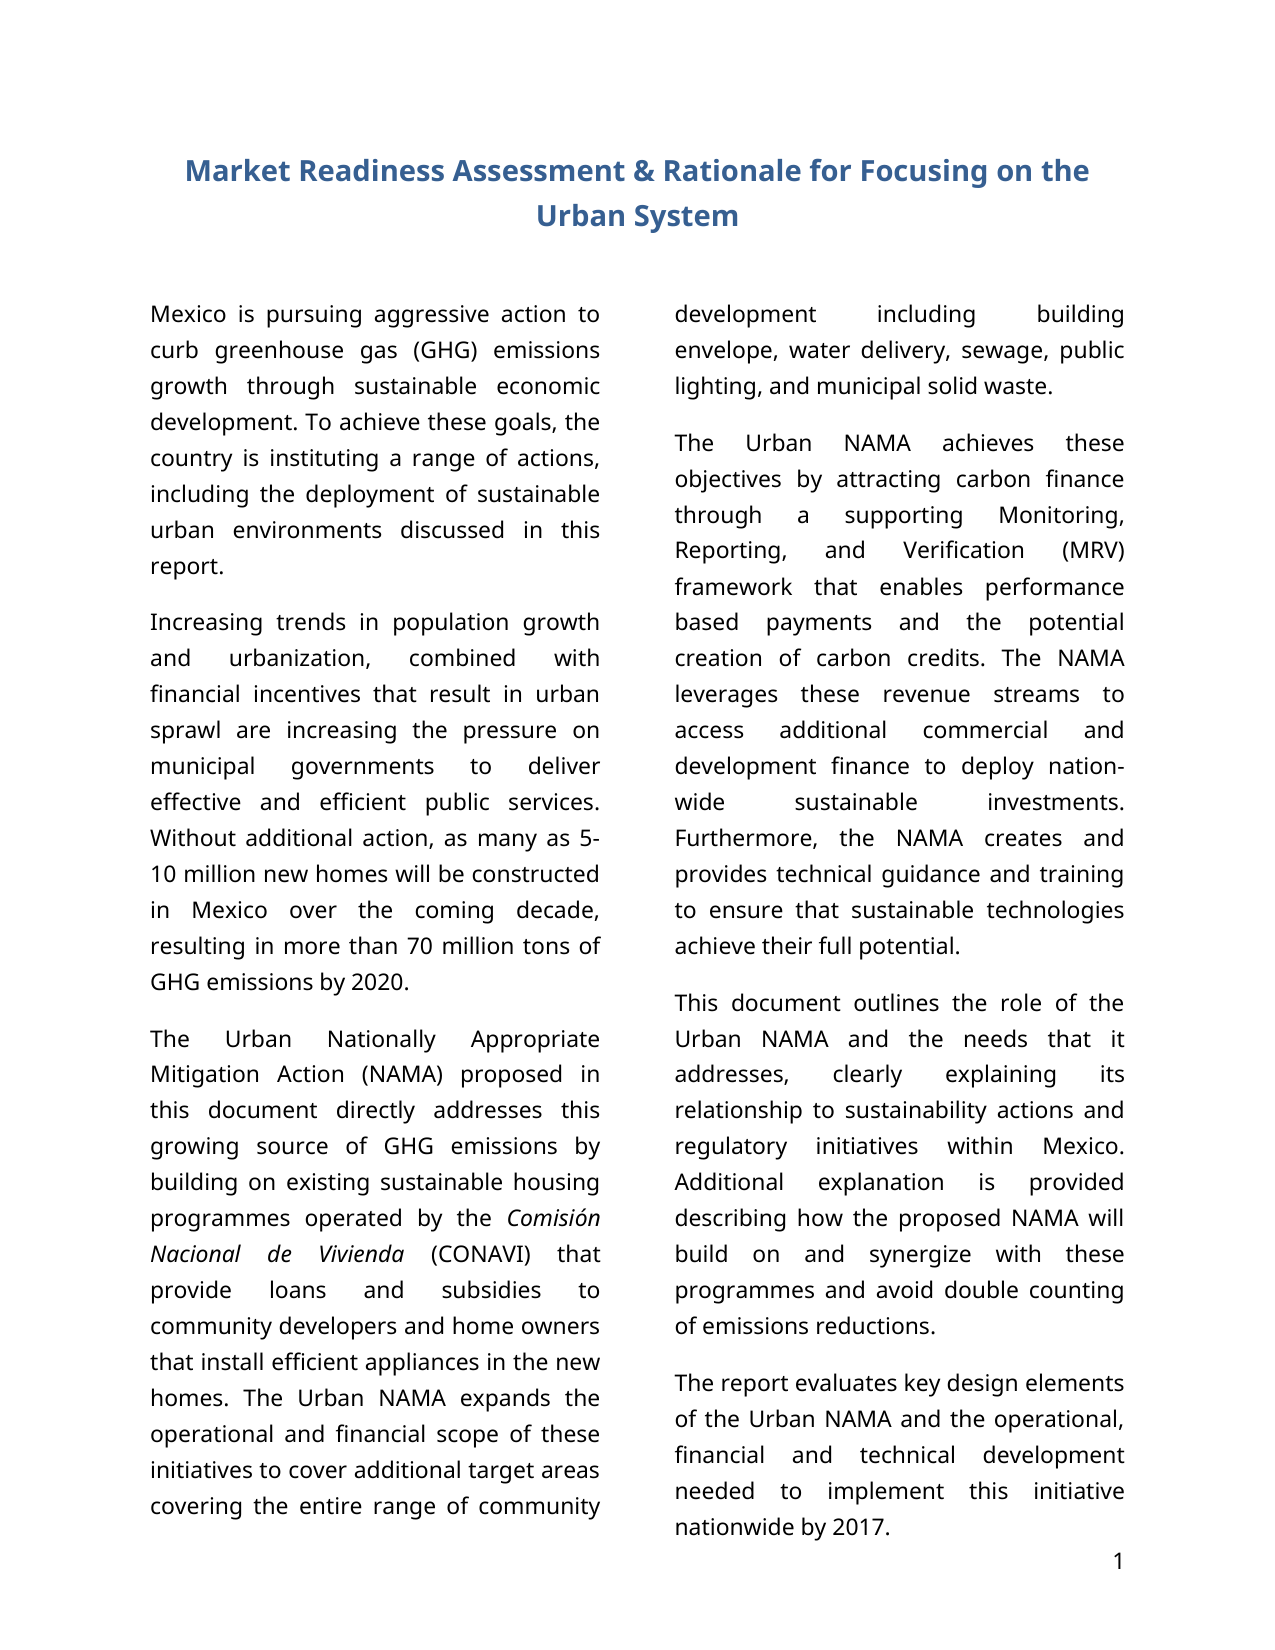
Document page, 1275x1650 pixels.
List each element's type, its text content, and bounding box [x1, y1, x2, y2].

text The report evaluates key design elements of the Urban NAMA and the operational, financial and technical development needed to implement this initiative nationwide by 2017. [674, 1367, 1125, 1542]
text Increasing trends in population growth and urbanization, combined with financial incentives that result in urban sprawl are increasing the pressure on municipal governments to deliver effective and efficient public services. Without additional action, as many as 5-10 million new homes will be constructed in Mexico over the coming decade, resulting in more than 70 million tons of GHG emissions by 2020. [150, 606, 601, 997]
text Mexico is pursuing aggressive action to curb greenhouse gas (GHG) emissions growth through sustainable economic development. To achieve these goals, the country is instituting a range of actions, including the deployment of sustainable urban environments discussed in this report. [150, 298, 601, 581]
text The Urban Nationally Appropriate Mitigation Action (NAMA) proposed in this document directly addresses this growing source of GHG emissions by building on existing sustainable housing programmes operated by the Comisión Nacional de Vivienda (CONAVI) that provide loans and subsidies to community developers and home owners that install efficient appliances in the new homes. The Urban NAMA expands the operational and financial scope of these initiatives to cover additional target areas covering the entire range of community development including building envelope, water delivery, sewage, public lighting, and municipal solid waste. [150, 1022, 601, 1521]
text The Urban NAMA achieves these objectives by attracting carbon finance through a supporting Monitoring, Reporting, and Verification (MRV) framework that enables performance based payments and the potential creation of carbon credits. The NAMA leverages these revenue streams to access additional commercial and development finance to deploy nation-wide sustainable investments. Furthermore, the NAMA creates and provides technical guidance and training to ensure that sustainable technologies achieve their full potential. [674, 427, 1125, 961]
subtitle Market Readiness Assessment & Rationale for Focusing on the Urban System [150, 150, 1125, 235]
text The Urban Nationally Appropriate Mitigation Action (NAMA) proposed in this document directly addresses this growing source of GHG emissions by building on existing sustainable housing programmes operated by the Comisión Nacional de Vivienda (CONAVI) that provide loans and subsidies to community developers and home owners that install efficient appliances in the new homes. The Urban NAMA expands the operational and financial scope of these initiatives to cover additional target areas covering the entire range of community development including building envelope, water delivery, sewage, public lighting, and municipal solid waste. [674, 298, 1125, 401]
text This document outlines the role of the Urban NAMA and the needs that it addresses, clearly explaining its relationship to sustainability actions and regulatory initiatives within Mexico. Additional explanation is provided describing how the proposed NAMA will build on and synergize with these programmes and avoid double counting of emissions reductions. [674, 987, 1125, 1341]
